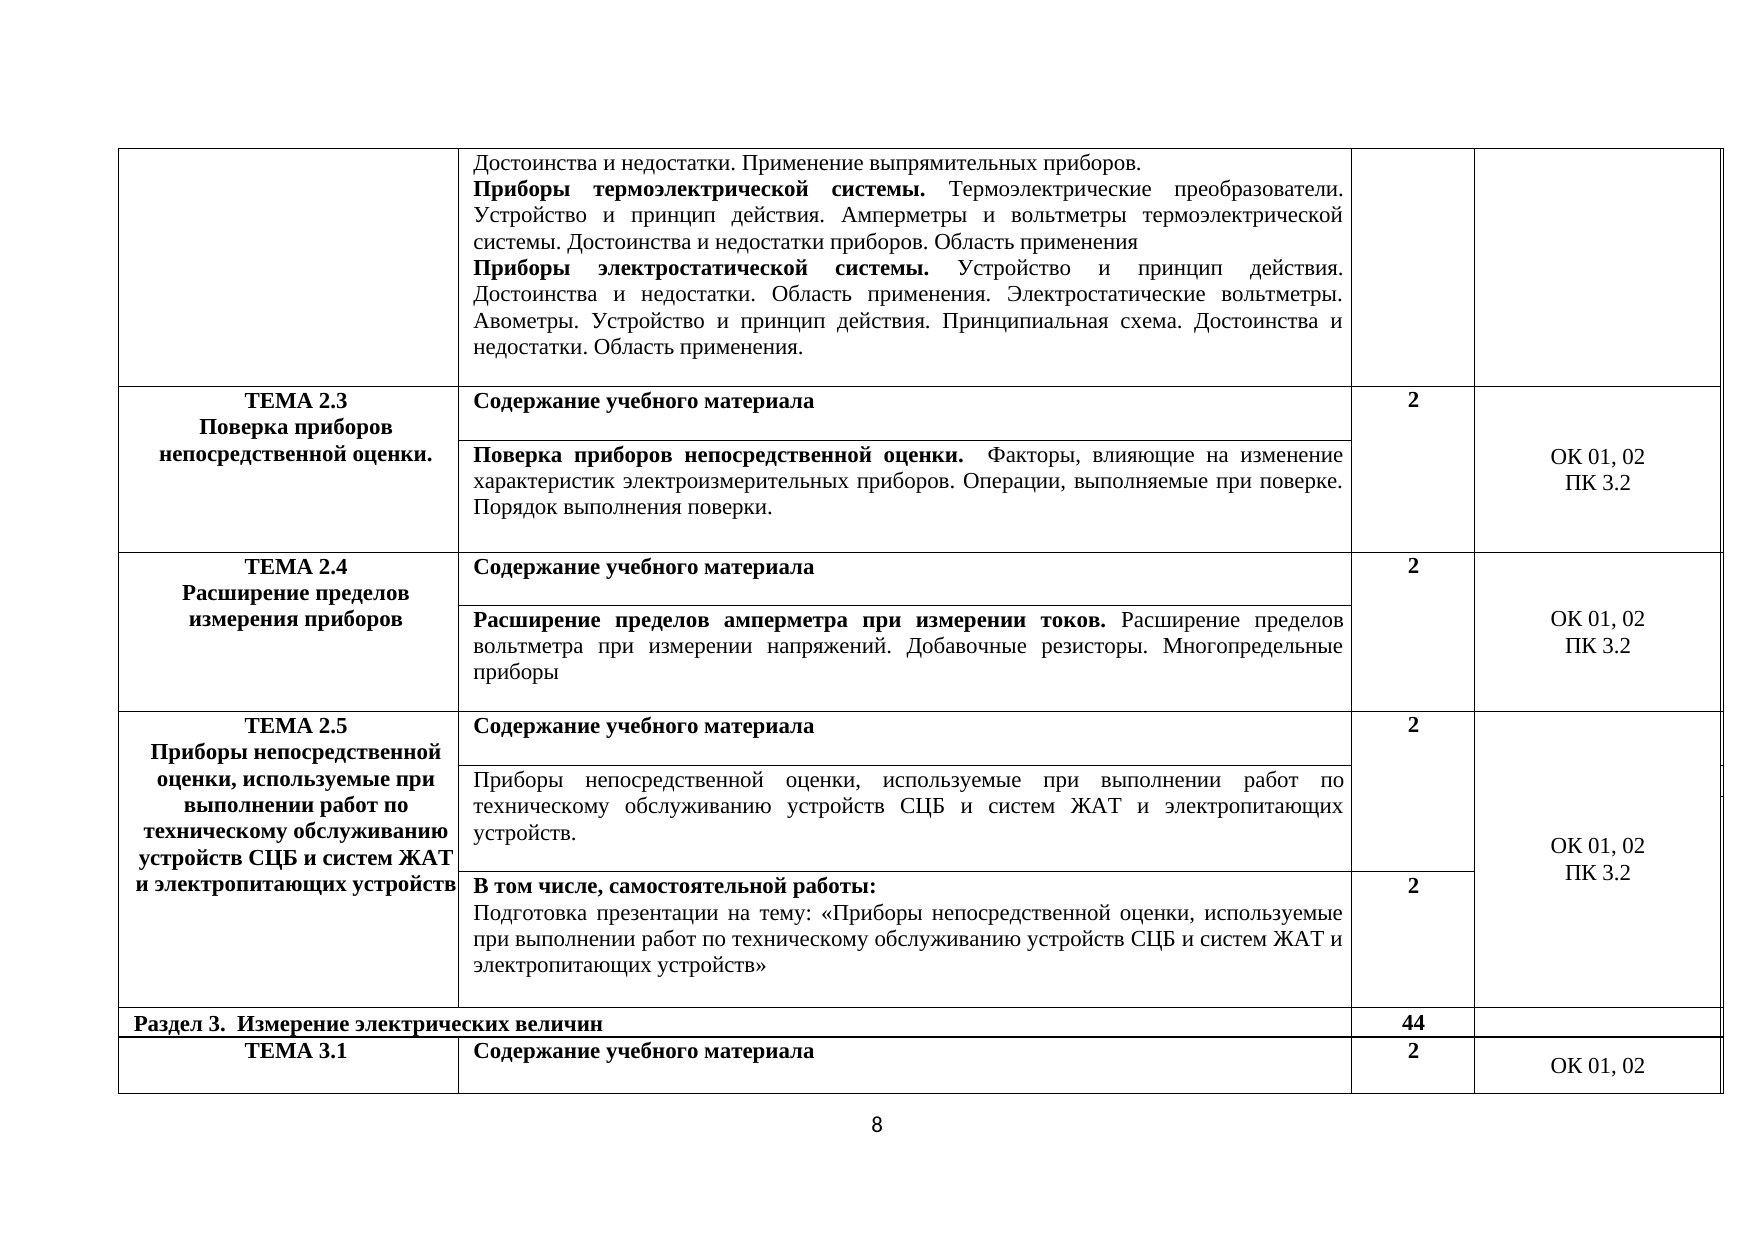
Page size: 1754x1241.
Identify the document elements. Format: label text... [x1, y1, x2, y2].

table_cell ОК 01, 02 ПК 3.2 [1475, 553, 1720, 711]
table_cell 2 [1352, 553, 1474, 711]
table_cell 2 [1352, 712, 1474, 871]
table_cell Содержание учебного материала [459, 1038, 1351, 1093]
table_cell ТЕМА 2.4 Расширение пределов измерения приборов [119, 553, 458, 711]
table_cell 44 [1352, 1008, 1474, 1036]
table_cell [459, 149, 1351, 386]
table_cell ОК 01, 02 ПК 3.2 [1475, 387, 1720, 552]
table_cell Расширение пределов амперметра при измерении токов. Расширение пределов вольтметра при измерении напряжений. Добавочные резисторы. Многопредельные приборы [459, 606, 1351, 711]
table_cell Содержание учебного материала [459, 553, 1351, 604]
table_cell ОК 01, 02 ПК 3.2 [1475, 712, 1720, 1007]
table_cell Приборы непосредственной оценки, используемые при выполнении работ по техническому обслуживанию устройств СЦБ и систем ЖАТ и электропитающих устройств. [459, 766, 1351, 871]
table_cell 2 [1352, 387, 1474, 552]
table_cell ТЕМА 2.5 Приборы непосредственной оценки, используемые при выполнении работ по техническому обслуживанию устройств СЦБ и систем ЖАТ и электропитающих устройств [119, 712, 458, 1007]
table_cell Поверка приборов непосредственной оценки. Факторы, влияющие на изменение характеристик электроизмерительных приборов. Операции, выполняемые при поверке. Порядок выполнения поверки. [459, 441, 1351, 552]
table_cell 2 [1352, 872, 1474, 1007]
table_cell [1475, 1008, 1720, 1036]
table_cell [119, 1038, 458, 1093]
table_cell Содержание учебного материала [459, 387, 1351, 440]
table_cell ОК 01, 02 ПК 3.2 [1475, 1038, 1720, 1093]
table_cell В том числе, самостоятельной работы: Подготовка презентации на тему: «Приборы непосредственной оценки, используемые при выполнении работ по техническому обслуживанию устройств СЦБ и систем ЖАТ и электропитающих устройств» [459, 872, 1351, 1007]
table_cell 2 [1352, 1038, 1474, 1093]
table_cell Содержание учебного материала [459, 712, 1351, 765]
table_cell ТЕМА 2.3 Поверка приборов непосредственной оценки. [119, 387, 458, 552]
table_cell Раздел 3. Измерение электрических величин [119, 1008, 1351, 1036]
